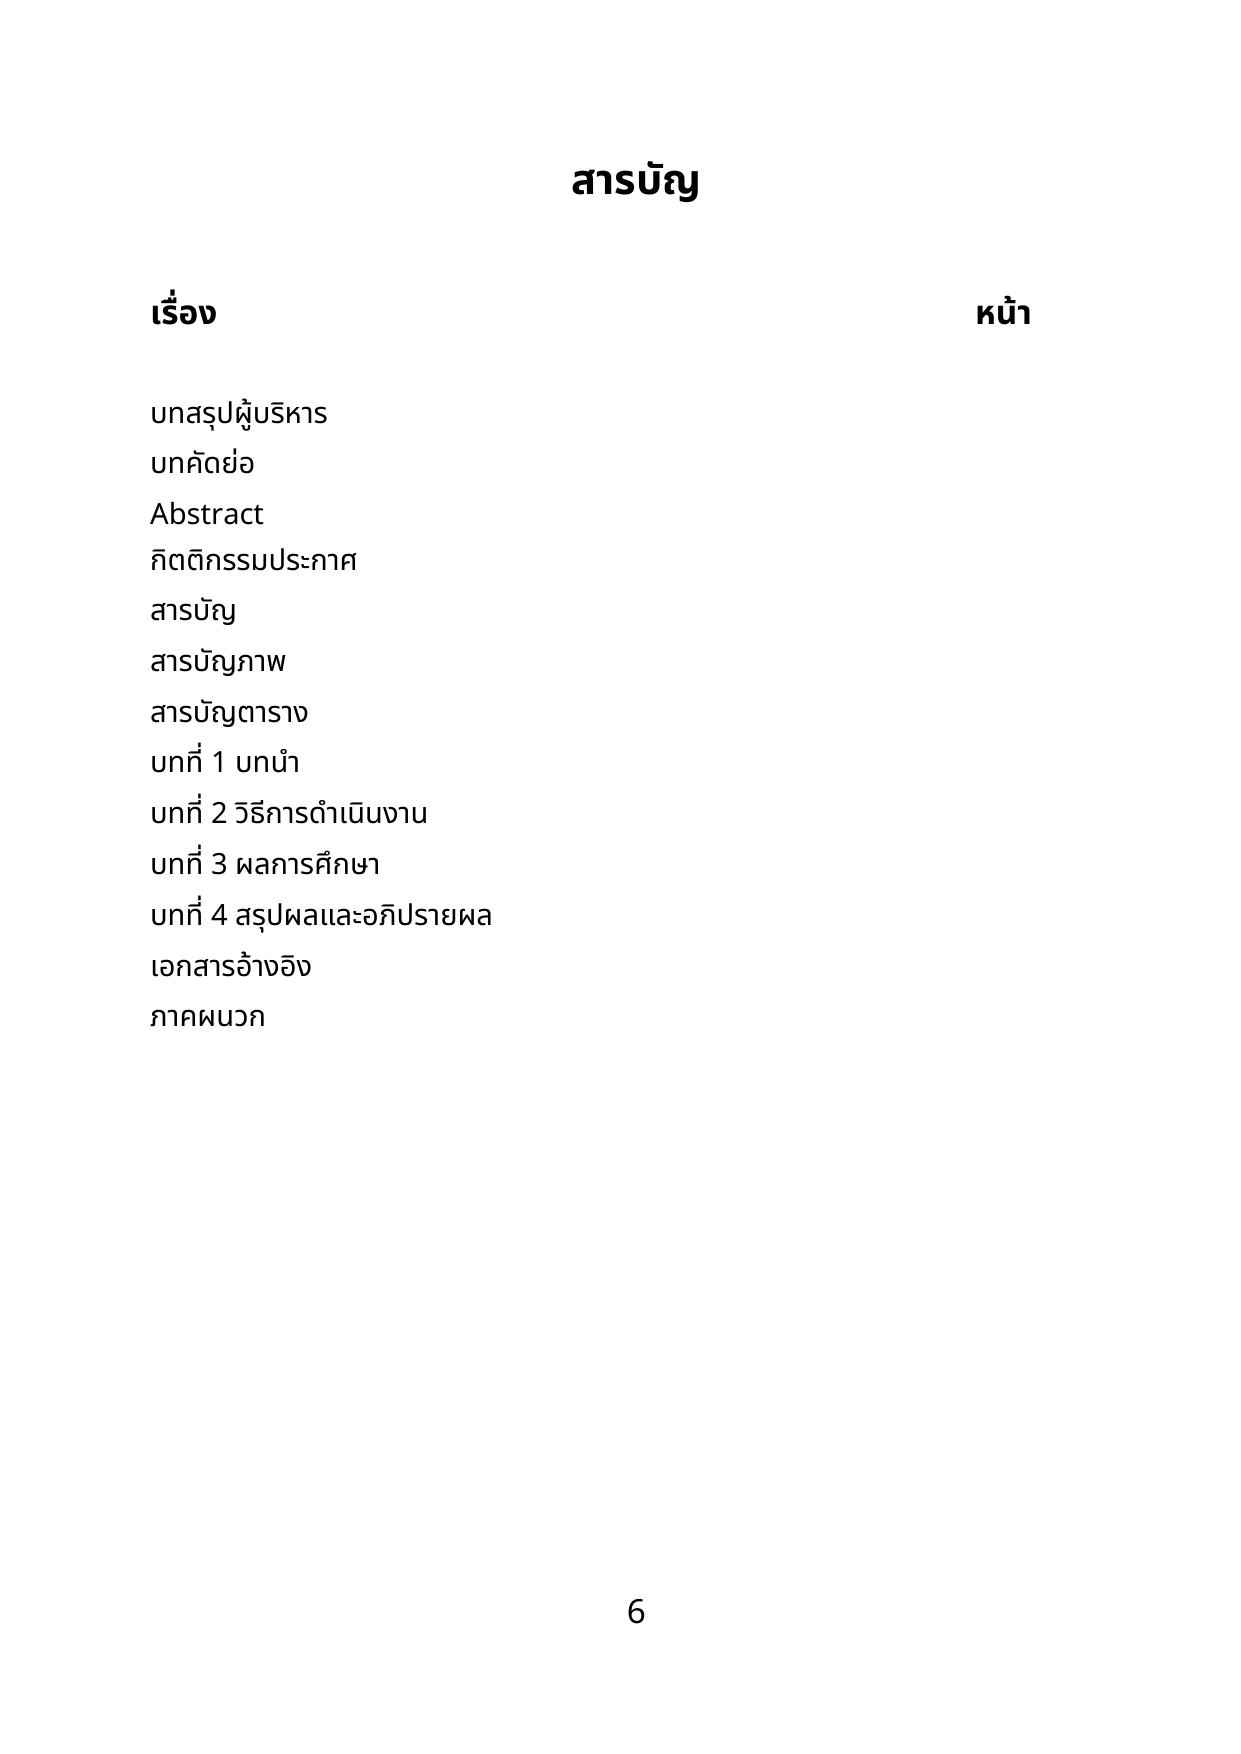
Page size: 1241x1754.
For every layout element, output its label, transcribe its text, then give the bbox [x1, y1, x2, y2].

text บทคัดย่อ [150, 443, 1122, 487]
text สารบัญ [150, 150, 1122, 213]
text สารบัญ [150, 590, 1122, 634]
text บทที่ 1 บทนำ [150, 742, 1122, 786]
text บทที่ 3 ผลการศึกษา [150, 843, 1122, 888]
text กิตติกรรมประกาศ [150, 539, 1122, 583]
text Abstract [150, 493, 1122, 533]
text บทที่ 2 วิธีการดำเนินงาน [150, 792, 1122, 837]
text เอกสารอ้างอิง [150, 945, 1122, 989]
text เรื่อง หน้า [150, 289, 1122, 339]
text สารบัญตาราง [150, 691, 1122, 735]
text ภาคผนวก [150, 996, 1122, 1040]
text บทสรุปผู้บริหาร [150, 392, 1122, 436]
text สารบัญภาพ [150, 640, 1122, 684]
text บทที่ 4 สรุปผลและอภิปรายผล [150, 894, 1122, 938]
